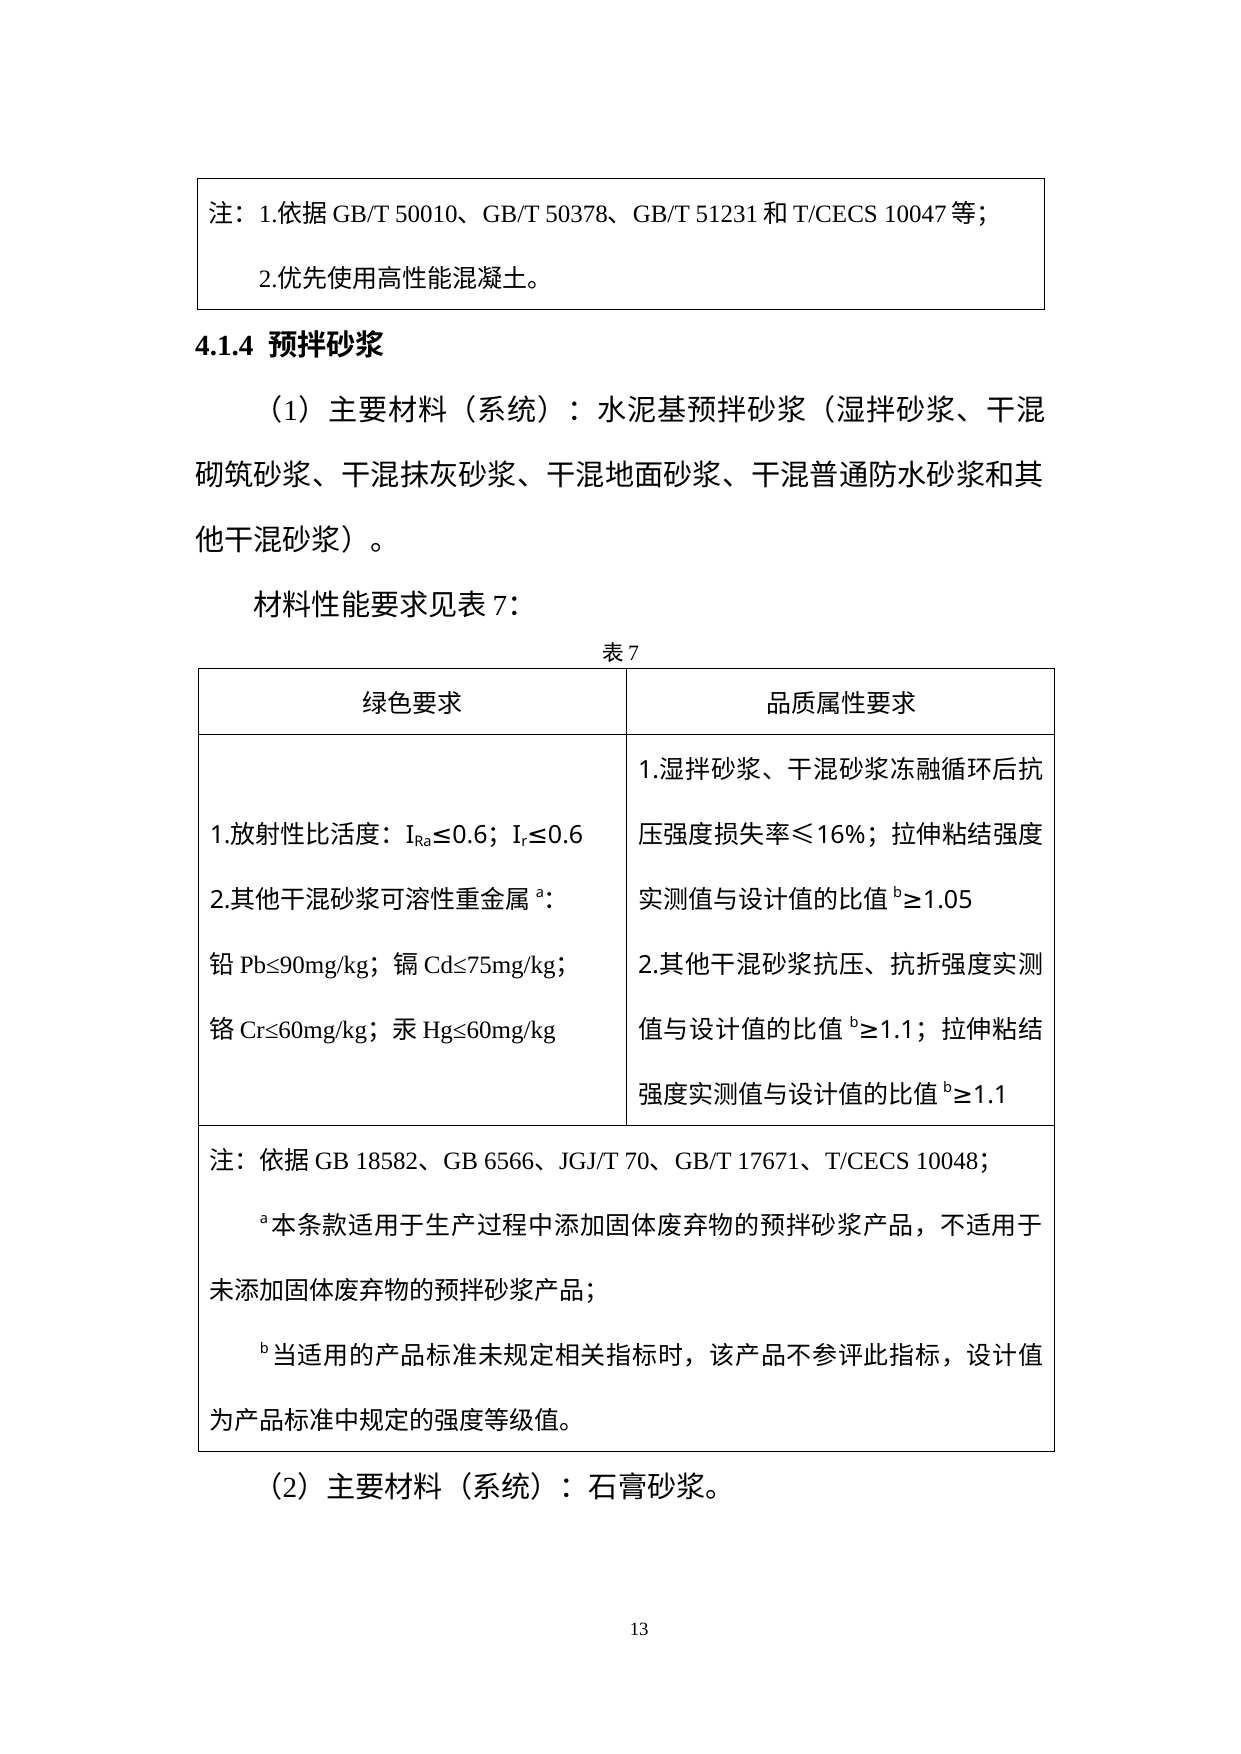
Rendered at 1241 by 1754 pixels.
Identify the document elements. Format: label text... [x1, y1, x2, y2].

text （2）主要材料（系统）：石膏砂浆。 [195, 1452, 1045, 1517]
table_header 绿色要求 [199, 669, 626, 734]
table_cell 1.湿拌砂浆、干混砂浆冻融循环后抗压强度损失率≤16%；拉伸粘结强度实测值与设计值的比值b≥1.05 2.其他干混砂浆抗压、抗折强度实测值与设计值的比值b≥1.1；拉伸粘结强度实测值与设计值的比值b≥1.1 [627, 735, 1054, 1125]
table_cell 注：1.依据GB/T 50010、GB/T 50378、GB/T 51231和T/CECS 10047等； 2.优先使用高性能混凝土。 [198, 179, 1044, 309]
subtitle 4.1.4 预拌砂浆 [195, 310, 1045, 375]
table_cell 注：依据GB 18582、GB 6566、JGJ/T 70、GB/T 17671、T/CECS 10048； a本条款适用于生产过程中添加固体废弃物的预拌砂浆产品，不适用于未添加固体废弃物的预拌砂浆产品； b当适用的产品标准未规定相关指标时，该产品不参评此指标，设计值为产品标准中规定的强度等级值。 [199, 1126, 1054, 1451]
text （1）主要材料（系统）：水泥基预拌砂浆（湿拌砂浆、干混砌筑砂浆、干混抹灰砂浆、干混地面砂浆、干混普通防水砂浆和其他干混砂浆）。 [195, 375, 1045, 570]
text 表7 [195, 635, 1045, 668]
table_cell 1.放射性比活度：IRa≤0.6；Ir≤0.6 2.其他干混砂浆可溶性重金属a： 铅Pb≤90mg/kg；镉Cd≤75mg/kg； 铬Cr≤60mg/kg；汞Hg≤60mg/kg [199, 735, 626, 1125]
table_header 品质属性要求 [627, 669, 1054, 734]
text 材料性能要求见表7： [195, 570, 1045, 635]
